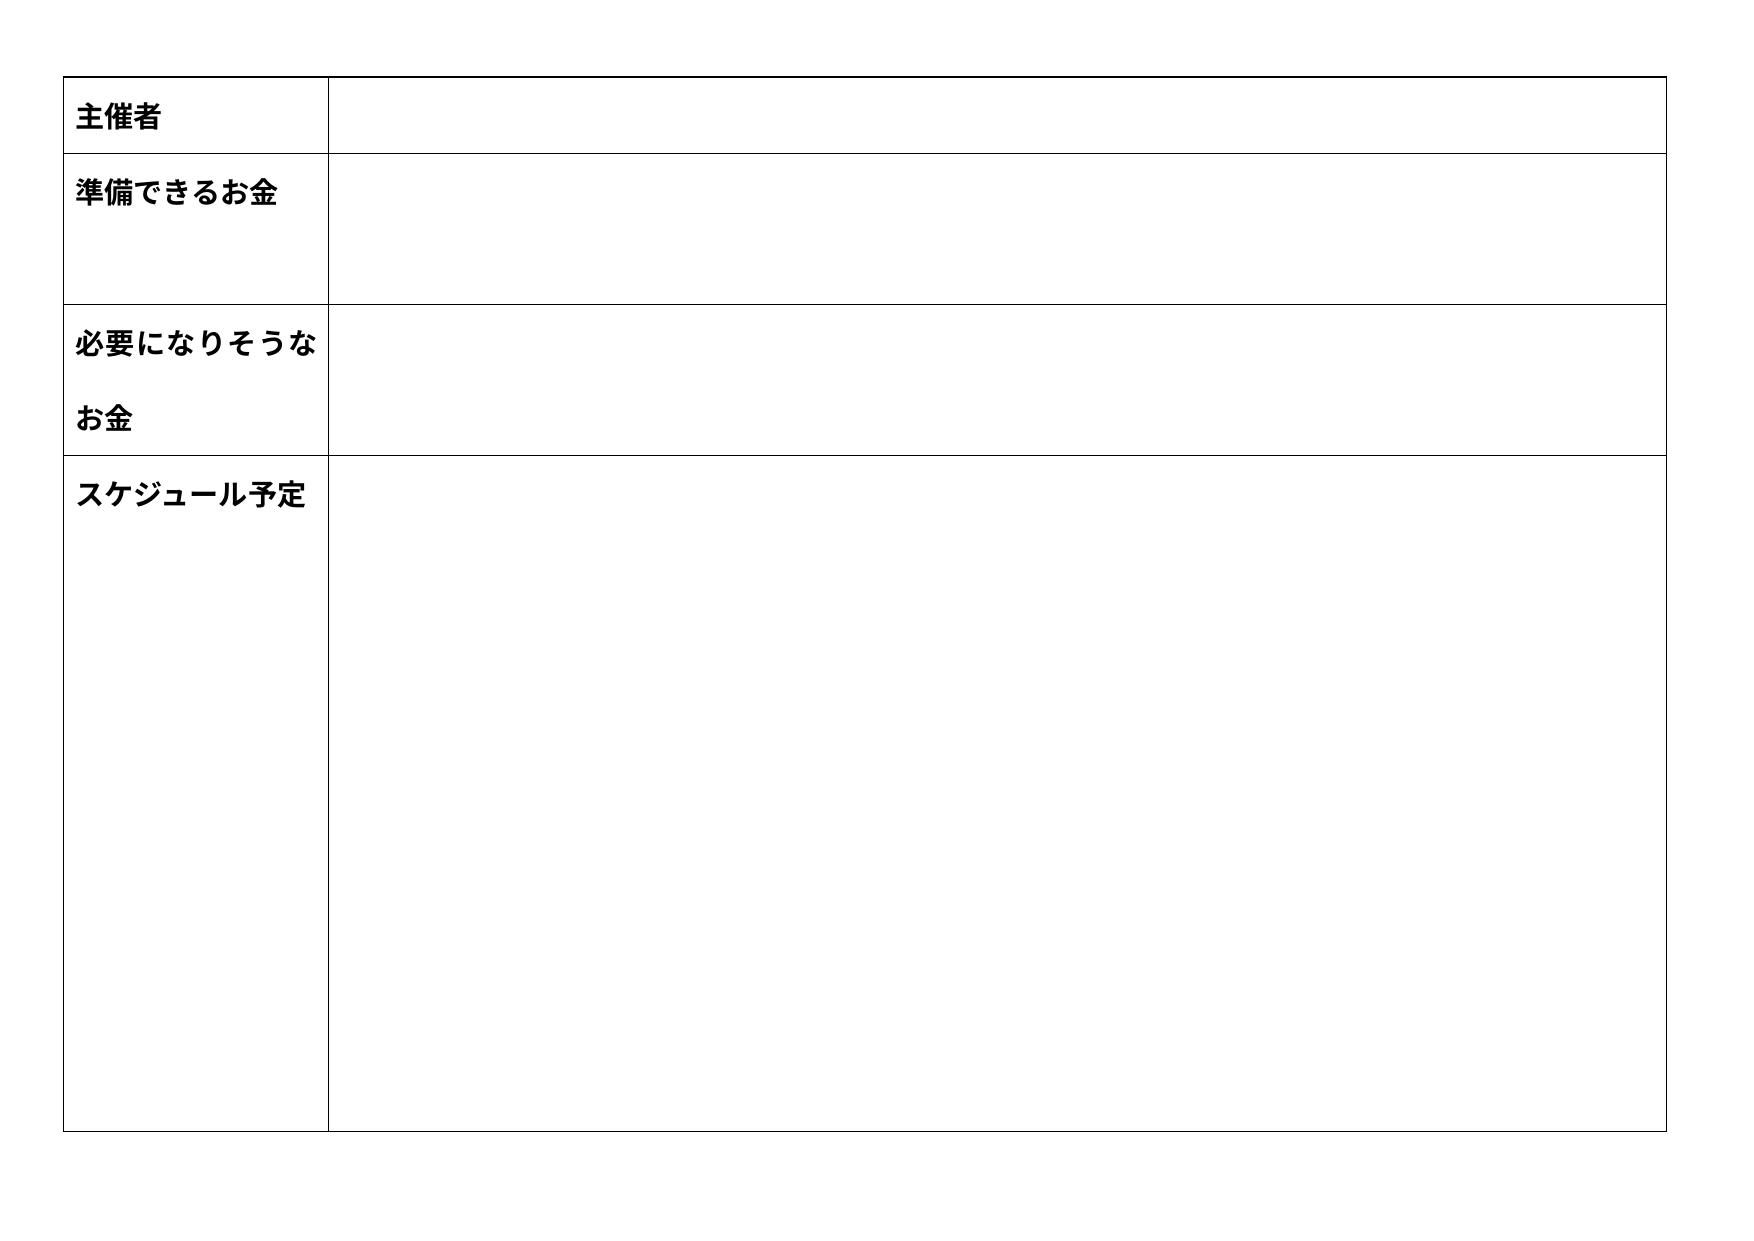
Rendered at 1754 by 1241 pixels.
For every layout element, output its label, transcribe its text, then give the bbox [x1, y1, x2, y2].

table_cell [329, 154, 1666, 303]
table_cell [329, 456, 1666, 1131]
table_cell 必要になりそうなお金 [64, 305, 328, 454]
table_cell スケジュール予定 [64, 456, 328, 1131]
table_cell [329, 305, 1666, 454]
table_cell 準備できるお金 [64, 154, 328, 303]
table_cell [329, 78, 1666, 152]
table_cell 主催者 [64, 78, 328, 152]
